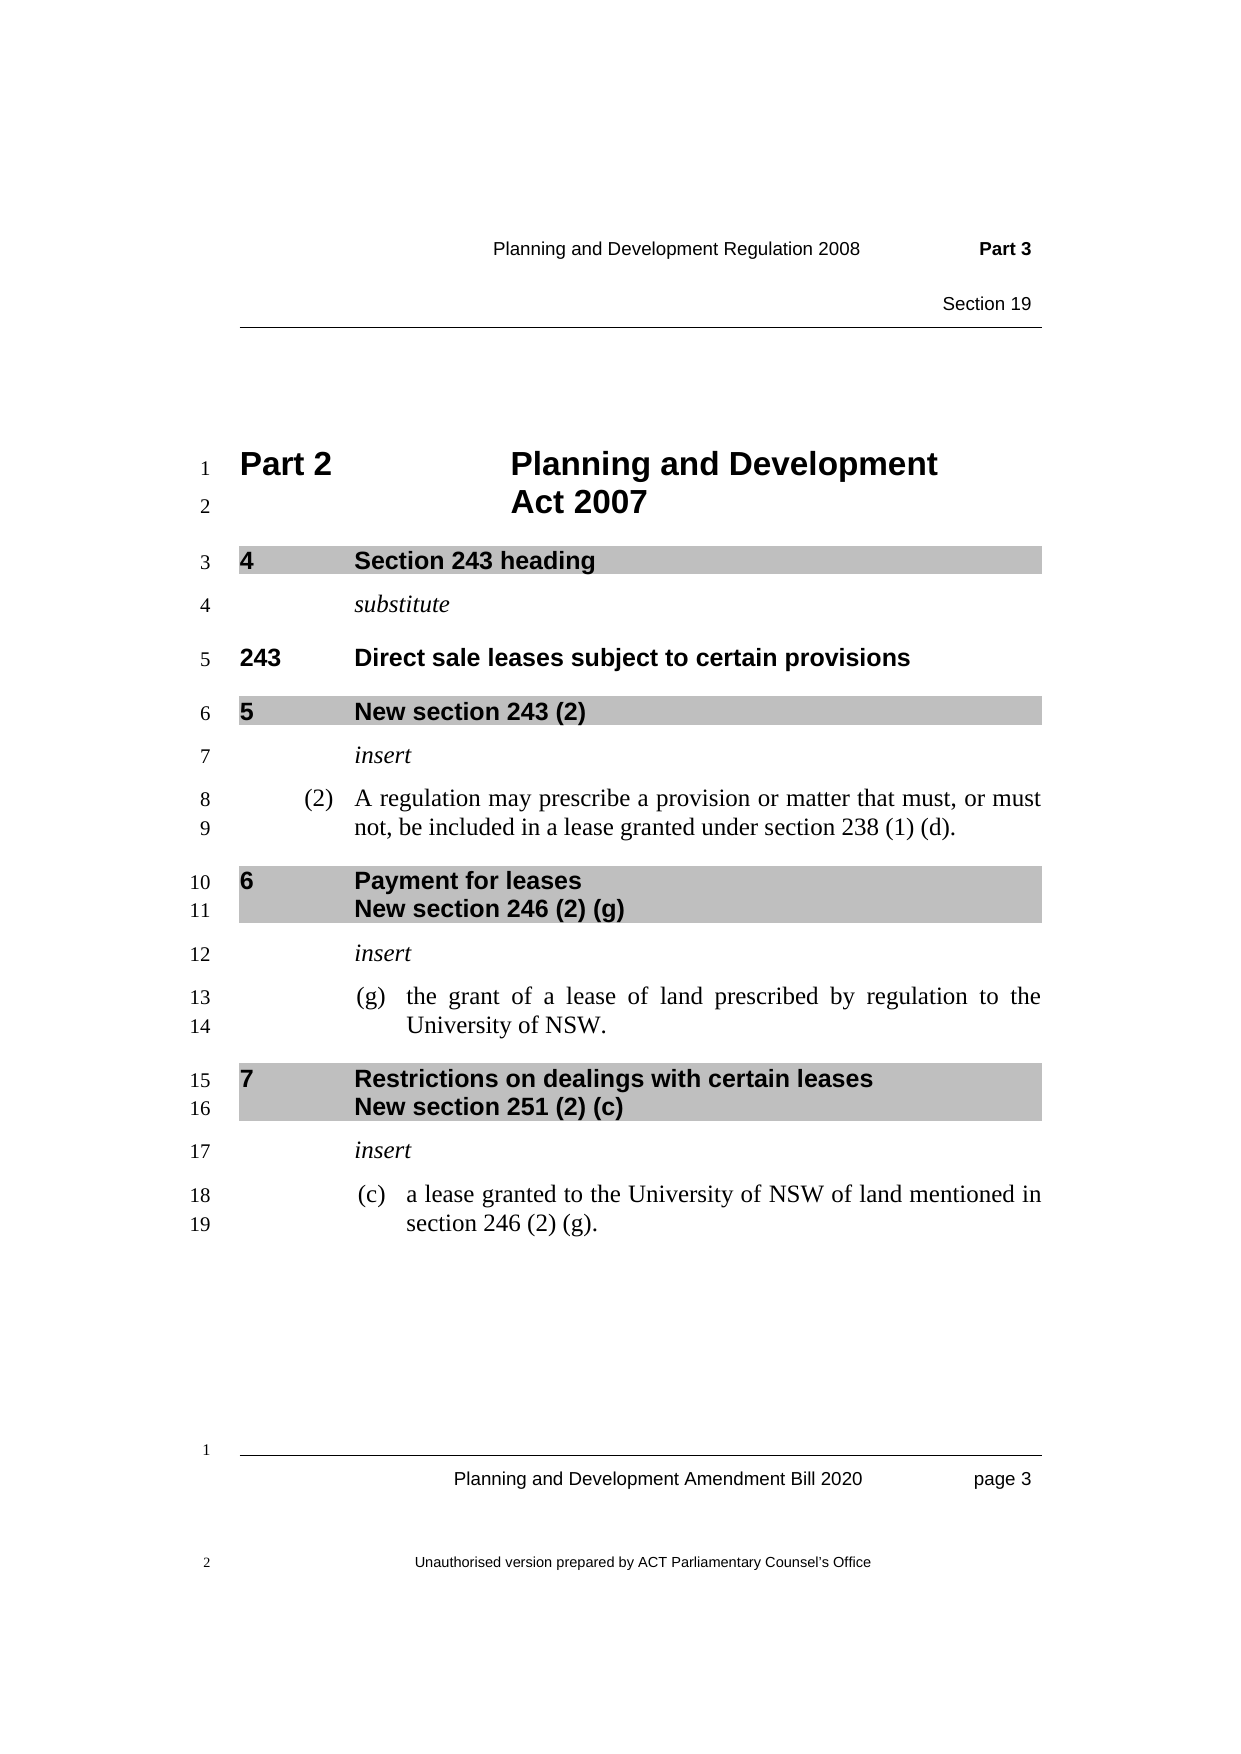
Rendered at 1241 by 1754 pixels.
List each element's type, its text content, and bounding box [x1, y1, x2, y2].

text Part 2 Planning and Development Act 2007 [239, 444, 1042, 521]
text 4 Section 243 heading [239, 546, 1042, 574]
text 5 New section 243 (2) [239, 696, 1042, 725]
text insert [354, 938, 1042, 966]
text substitute [354, 589, 1042, 618]
text 243 Direct sale leases subject to certain provisions [239, 643, 1042, 671]
text 6 Payment for leases New section 246 (2) (g) [239, 866, 1042, 923]
text (g) the grant of a lease of land prescribed by regulation to the University of NSW. [239, 981, 1042, 1038]
text insert [354, 1136, 1042, 1164]
text 7 Restrictions on dealings with certain leases New section 251 (2) (c) [239, 1063, 1042, 1121]
text (c) a lease granted to the University of NSW of land mentioned in section 246 (2) (g). [239, 1179, 1042, 1236]
text insert [354, 740, 1042, 768]
text (2) A regulation may prescribe a provision or matter that must, or must not, be included in a lease granted under section 238 (1) (d). [239, 783, 1042, 841]
